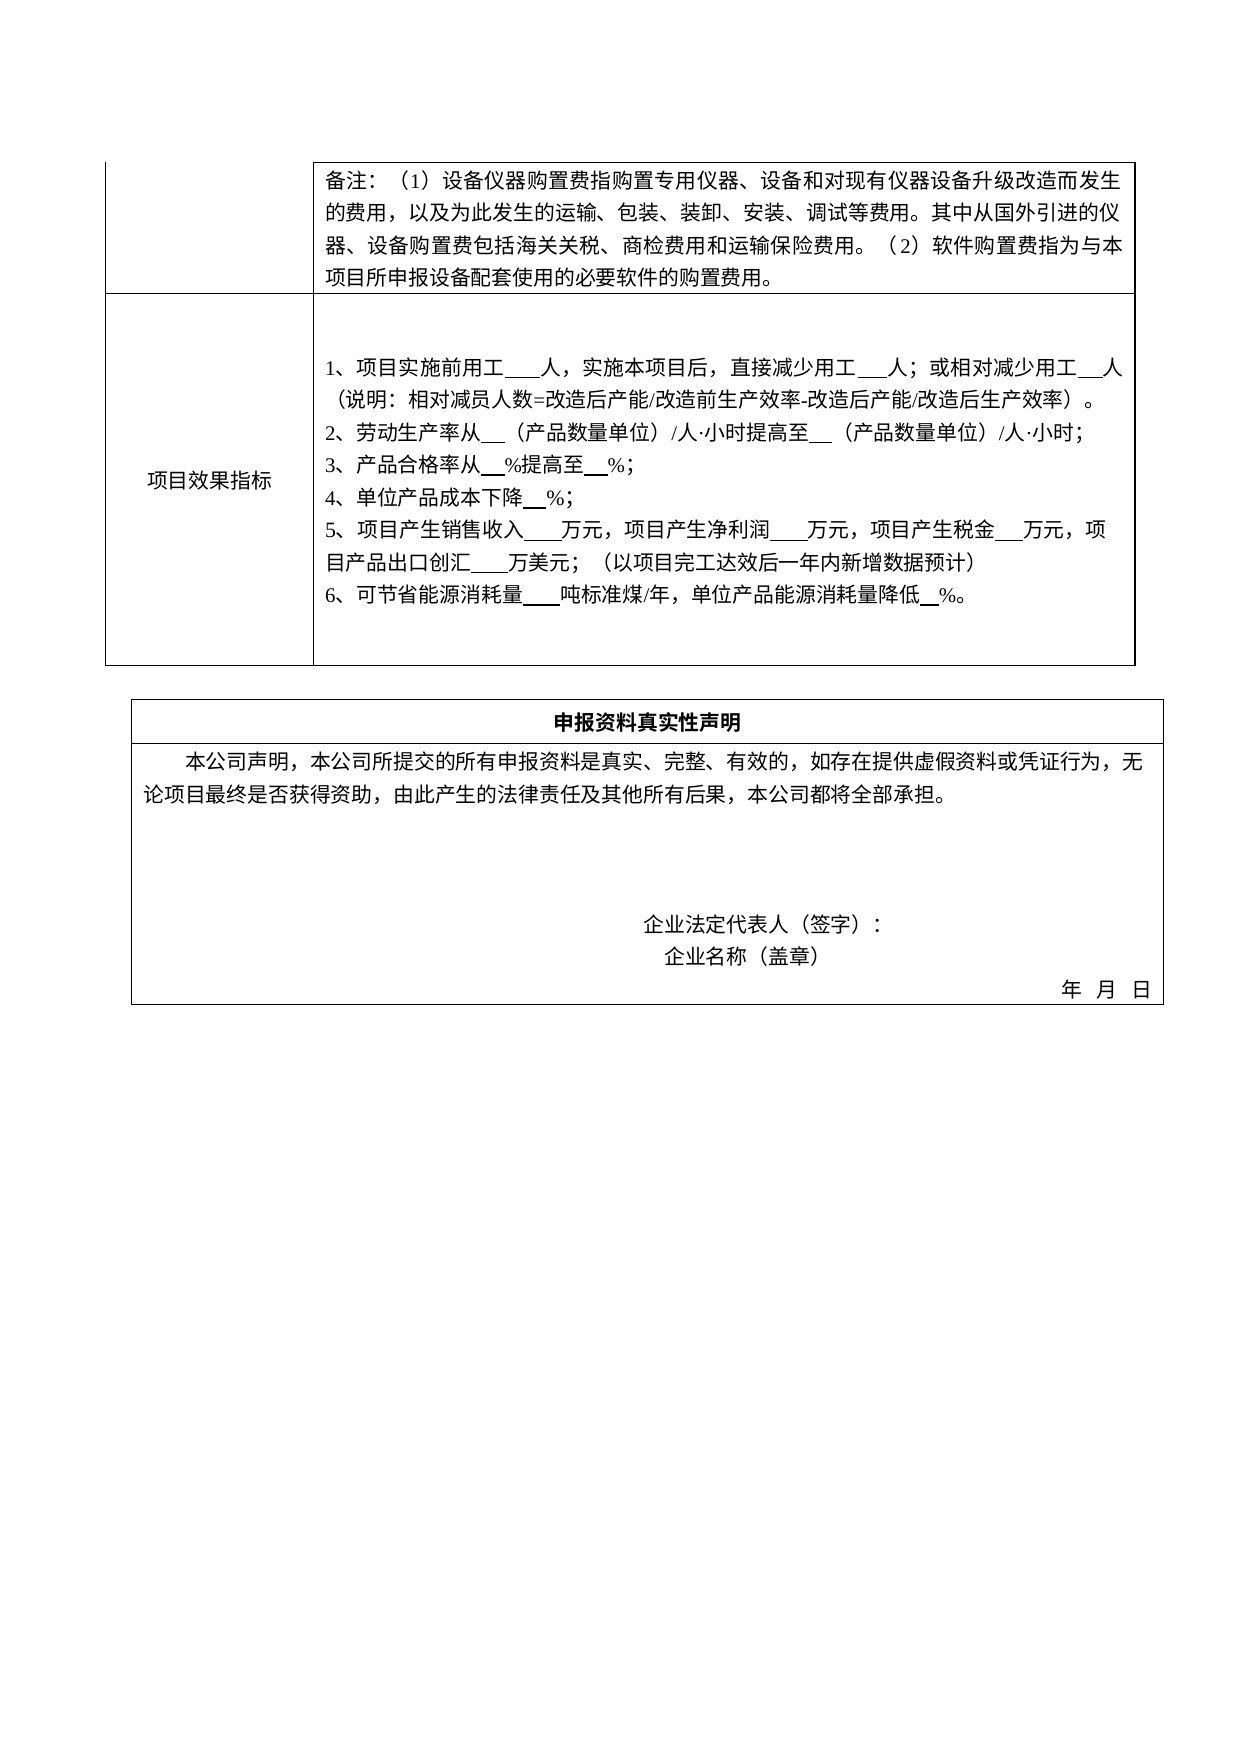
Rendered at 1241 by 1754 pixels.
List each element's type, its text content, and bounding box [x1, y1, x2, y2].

table_cell 本公司声明，本公司所提交的所有申报资料是真实、完整、有效的，如存在提供虚假资料或凭证行为，无论项目最终是否获得资助，由此产生的法律责任及其他所有后果，本公司都将全部承担。 企业法定代表人（签字）： 企业名称（盖章） 年 月 日 [132, 744, 1163, 1004]
table_cell 项目效果指标 [106, 294, 313, 665]
table_header 申报资料真实性声明 [132, 700, 1163, 743]
table_cell 1、项目实施前用工 人，实施本项目后，直接减少用工 人；或相对减少用工 人（说明：相对减员人数=改造后产能/改造前生产效率-改造后产能/改造后生产效率）。 2、劳动生产率从 （产品数量单位）/人·小时提高至 （产品数量单位）/人·小时； 3、产品合格率从 %提高至 %； 4、单位产品成本下降 %； 5、项目产生销售收入 万元，项目产生净利润 万元，项目产生税金 万元，项目产品出口创汇 万美元；（以项目完工达效后一年内新增数据预计） 6、可节省能源消耗量 吨标准煤/年，单位产品能源消耗量降低 %。 [314, 294, 1134, 665]
table_cell 备注：（1）设备仪器购置费指购置专用仪器、设备和对现有仪器设备升级改造而发生的费用，以及为此发生的运输、包装、装卸、安装、调试等费用。其中从国外引进的仪器、设备购置费包括海关关税、商检费用和运输保险费用。（2）软件购置费指为与本项目所申报设备配套使用的必要软件的购置费用。 [314, 163, 1134, 293]
